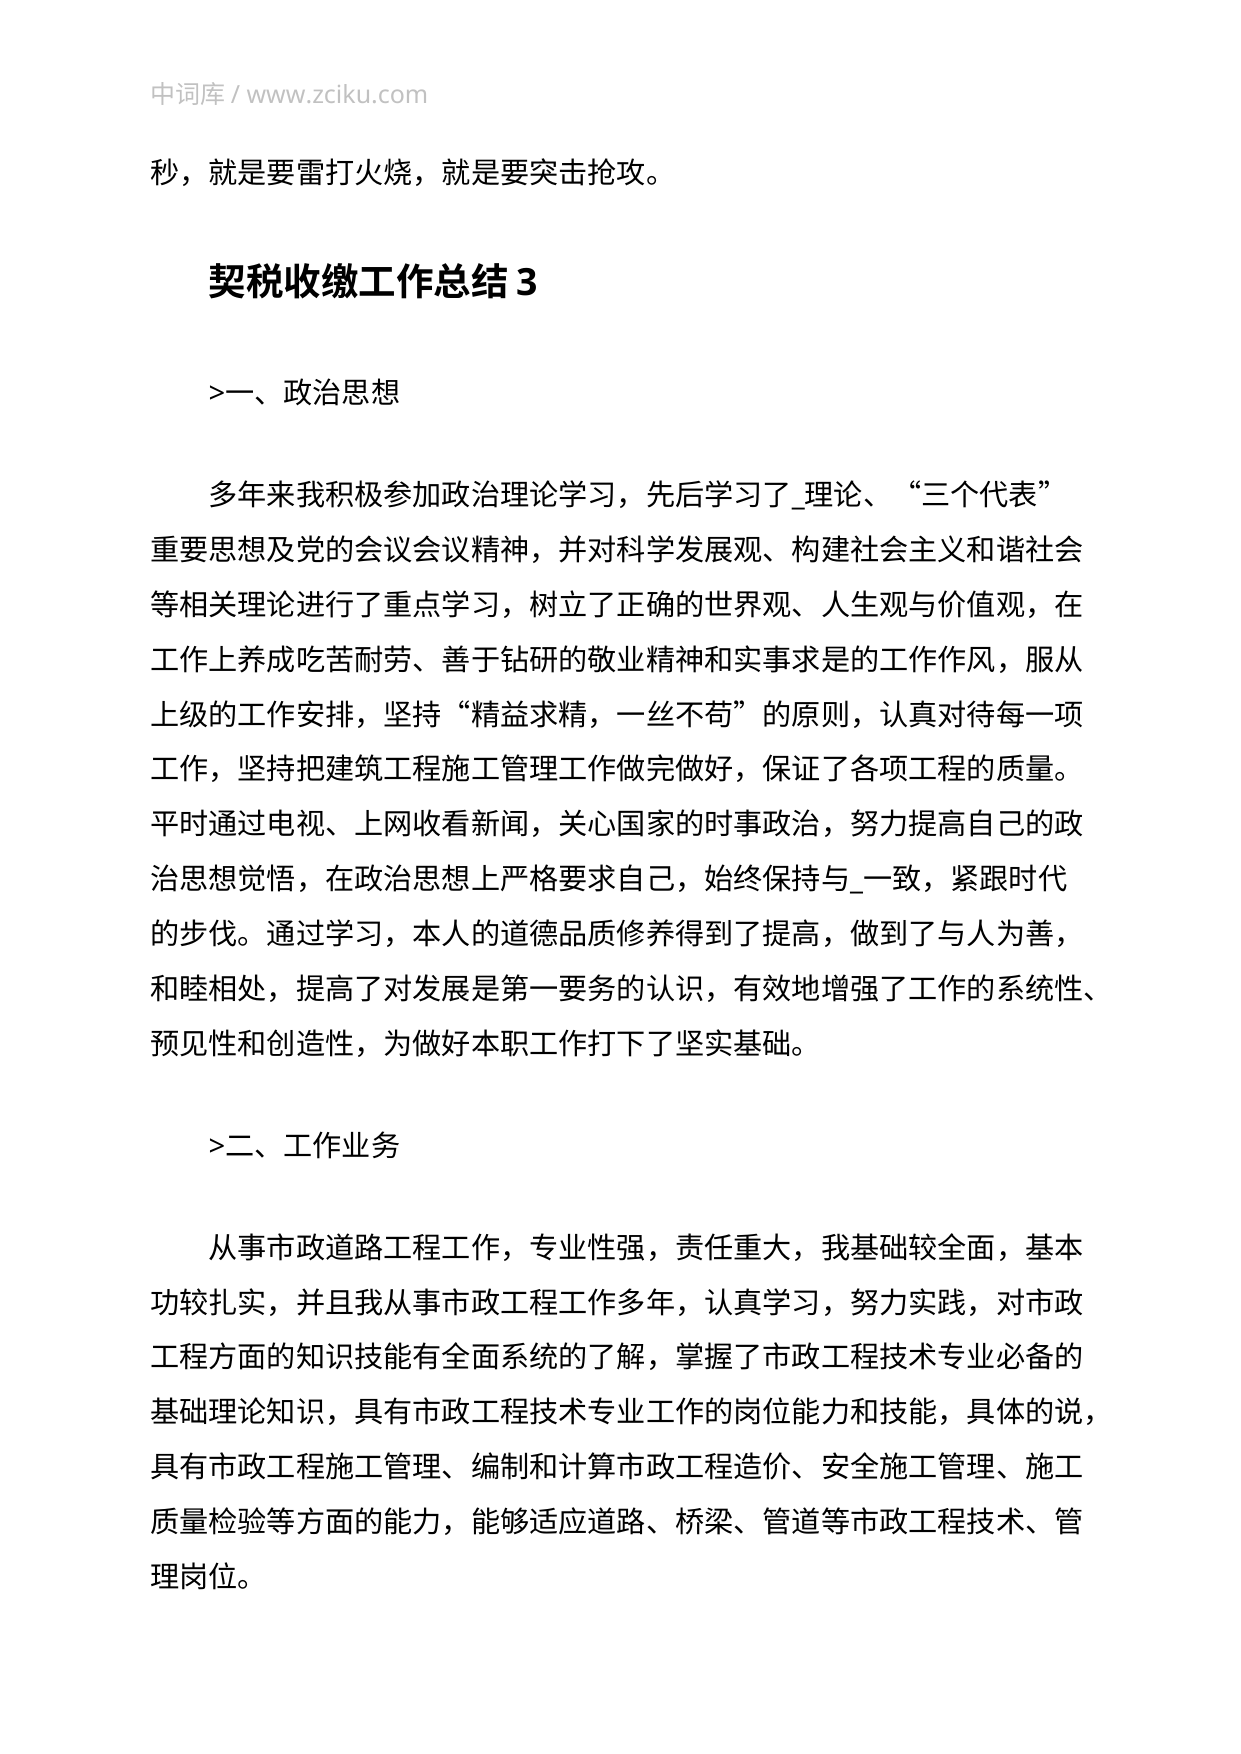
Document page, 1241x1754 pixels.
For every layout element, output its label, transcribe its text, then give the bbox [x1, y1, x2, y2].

text 契税收缴工作总结3 [150, 252, 1090, 306]
text 从事市政道路工程工作，专业性强，责任重大，我基础较全面，基本功较扎实，并且我从事市政工程工作多年，认真学习，努力实践，对市政工程方面的知识技能有全面系统的了解，掌握了市政工程技术专业必备的基础理论知识，具有市政工程技术专业工作的岗位能力和技能，具体的说，具有市政工程施工管理、编制和计算市政工程造价、安全施工管理、施工质量检验等方面的能力，能够适应道路、桥梁、管道等市政工程技术、管理岗位。 [150, 1224, 1090, 1596]
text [150, 150, 1090, 192]
text 多年来我积极参加政治理论学习，先后学习了_理论、“三个代表”重要思想及党的会议会议精神，并对科学发展观、构建社会主义和谐社会等相关理论进行了重点学习，树立了正确的世界观、人生观与价值观，在工作上养成吃苦耐劳、善于钻研的敬业精神和实事求是的工作作风，服从上级的工作安排，坚持“精益求精，一丝不苟”的原则，认真对待每一项工作，坚持把建筑工程施工管理工作做完做好，保证了各项工程的质量。平时通过电视、上网收看新闻，关心国家的时事政治，努力提高自己的政治思想觉悟，在政治思想上严格要求自己，始终保持与_一致，紧跟时代的步伐。通过学习，本人的道德品质修养得到了提高，做到了与人为善，和睦相处，提高了对发展是第一要务的认识，有效地增强了工作的系统性、预见性和创造性，为做好本职工作打下了坚实基础。 [150, 471, 1090, 1063]
text >二、工作业务 [150, 1122, 1090, 1165]
text >一、政治思想 [150, 369, 1090, 412]
